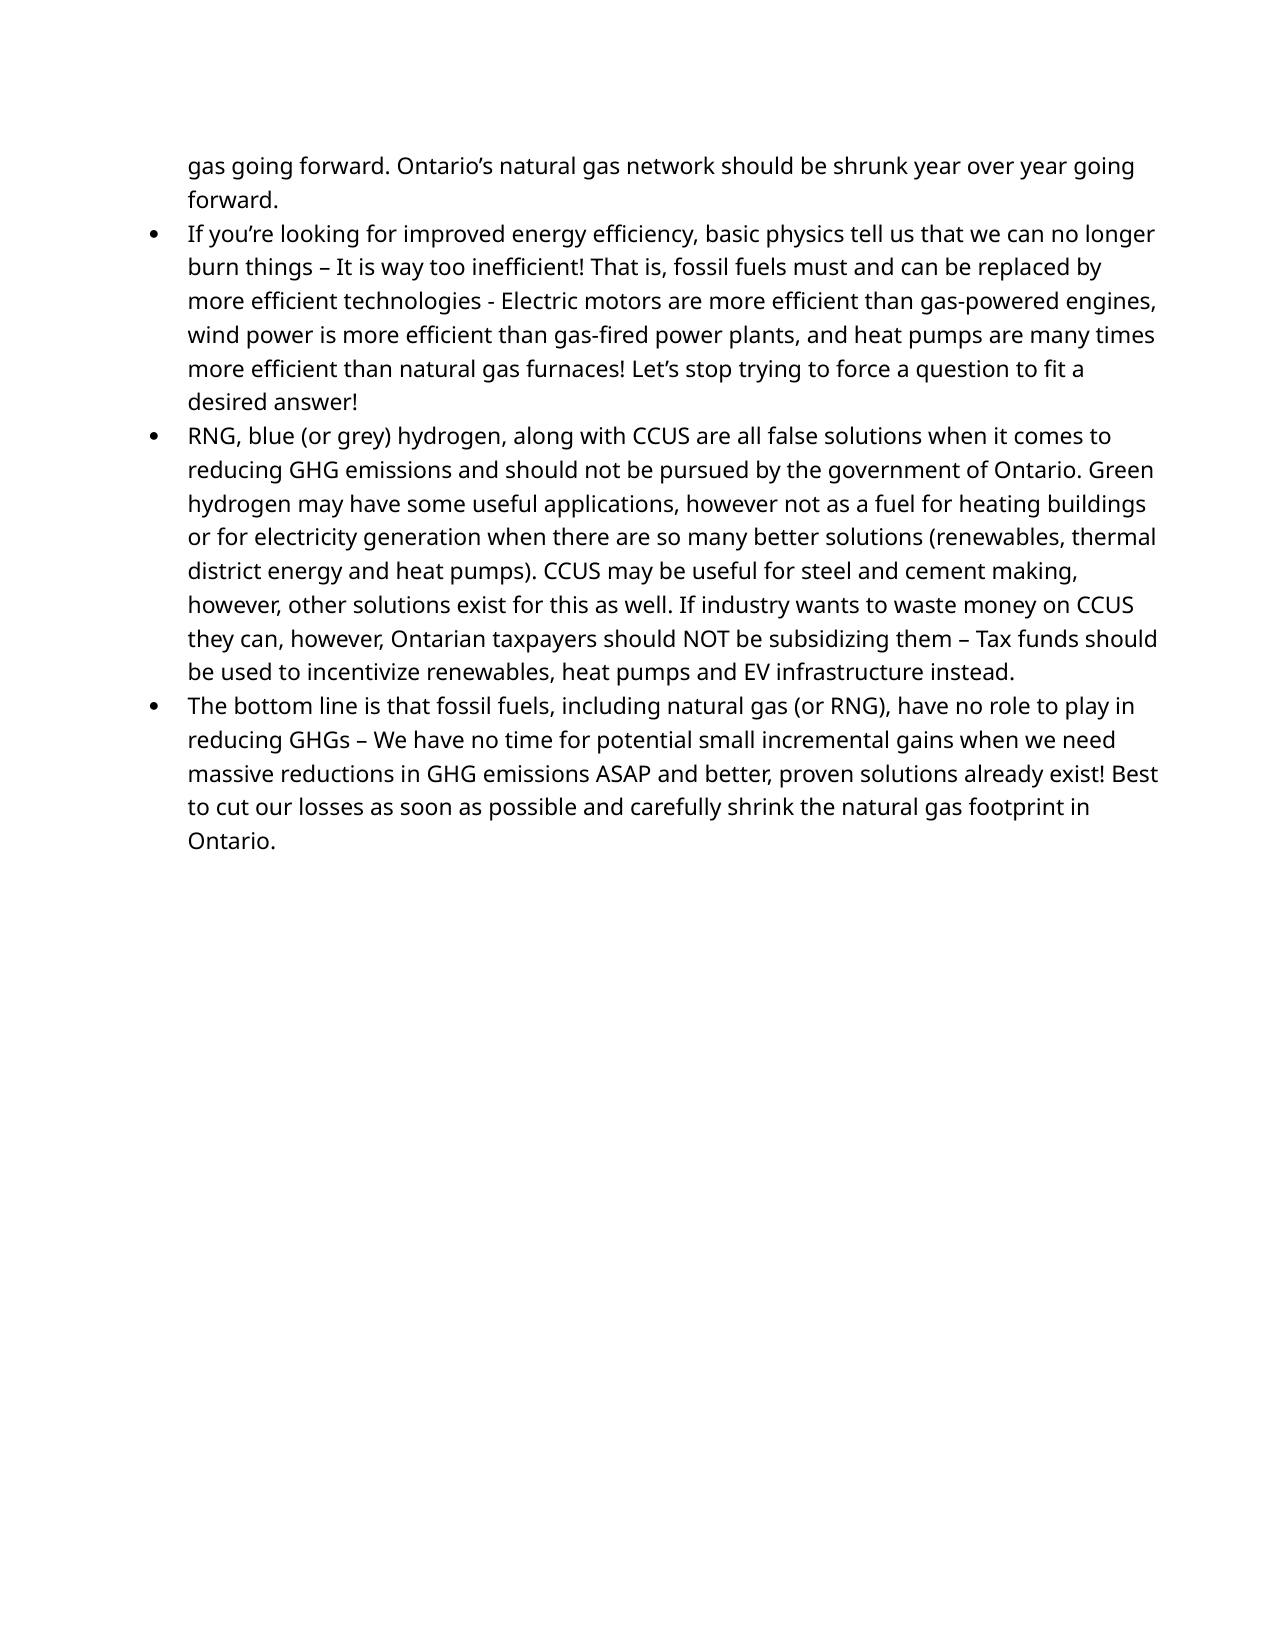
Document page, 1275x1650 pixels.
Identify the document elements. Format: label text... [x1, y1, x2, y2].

list The bottom line is that fossil fuels, including natural gas (or RNG), have no role to play in reducing GHGs – We have no time for potential small incremental gains when we need massive reductions in GHG emissions ASAP and better, proven solutions already exist! Best to cut our losses as soon as possible and carefully shrink the natural gas footprint in Ontario. [150, 690, 1162, 856]
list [150, 150, 1162, 215]
list RNG, blue (or grey) hydrogen, along with CCUS are all false solutions when it comes to reducing GHG emissions and should not be pursued by the government of Ontario. Green hydrogen may have some useful applications, however not as a fuel for heating buildings or for electricity generation when there are so many better solutions (renewables, thermal district energy and heat pumps). CCUS may be useful for steel and cement making, however, other solutions exist for this as well. If industry wants to waste money on CCUS they can, however, Ontarian taxpayers should NOT be subsidizing them – Tax funds should be used to incentivize renewables, heat pumps and EV infrastructure instead. [150, 420, 1162, 687]
list If you’re looking for improved energy efficiency, basic physics tell us that we can no longer burn things – It is way too inefficient! That is, fossil fuels must and can be replaced by more efficient technologies - Electric motors are more efficient than gas-powered engines, wind power is more efficient than gas-fired power plants, and heat pumps are many times more efficient than natural gas furnaces! Let’s stop trying to force a question to fit a desired answer! [150, 217, 1162, 417]
